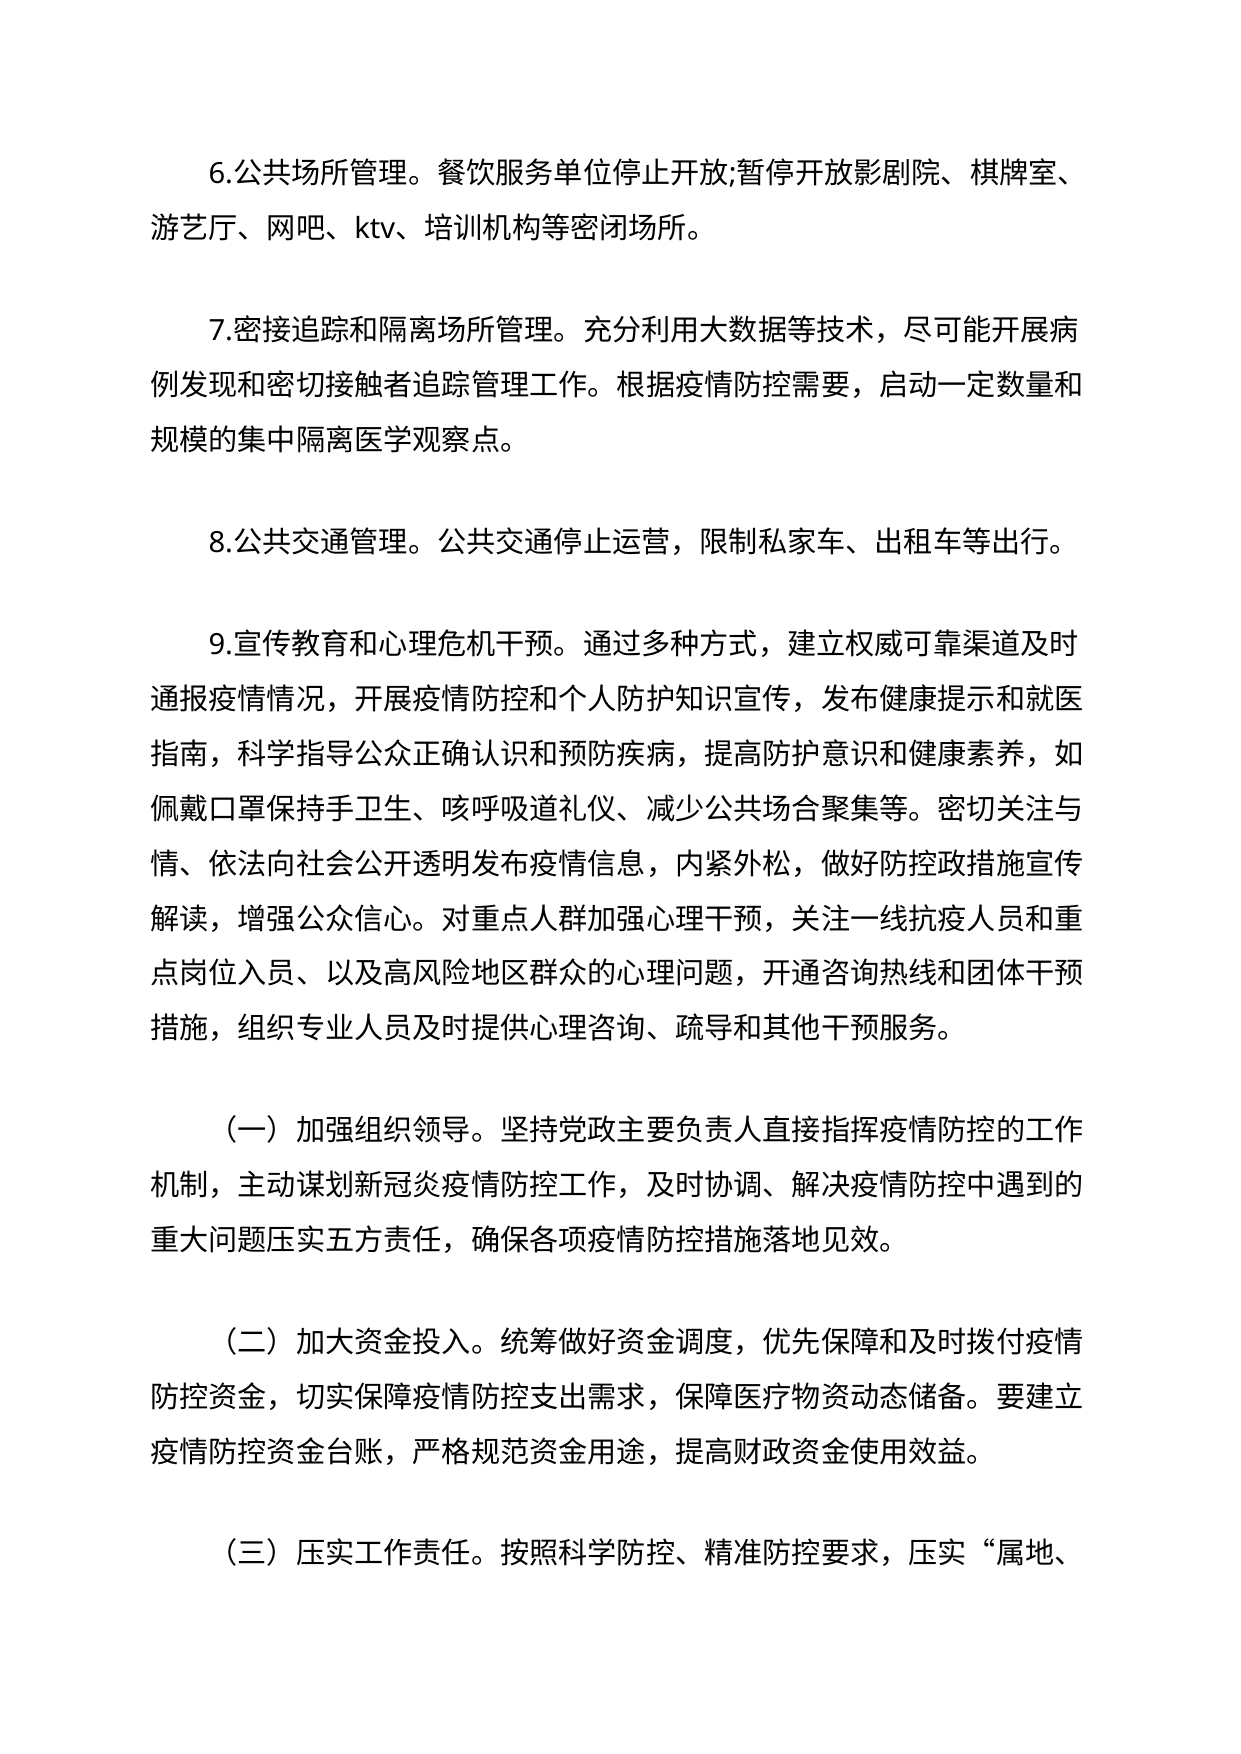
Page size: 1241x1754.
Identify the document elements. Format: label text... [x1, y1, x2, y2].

text （一）加强组织领导。坚持党政主要负责人直接指挥疫情防控的工作机制，主动谋划新冠炎疫情防控工作，及时协调、解决疫情防控中遇到的重大问题压实五方责任，确保各项疫情防控措施落地见效。 [150, 1107, 1090, 1259]
text 8.公共交通管理。公共交通停止运营，限制私家车、出租车等出行。 [150, 519, 1090, 561]
text 7.密接追踪和隔离场所管理。充分利用大数据等技术，尽可能开展病例发现和密切接触者追踪管理工作。根据疫情防控需要，启动一定数量和规模的集中隔离医学观察点。 [150, 307, 1090, 459]
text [150, 1530, 1090, 1572]
text （二）加大资金投入。统筹做好资金调度，优先保障和及时拨付疫情防控资金，切实保障疫情防控支出需求，保障医疗物资动态储备。要建立疫情防控资金台账，严格规范资金用途，提高财政资金使用效益。 [150, 1318, 1090, 1470]
text 6.公共场所管理。餐饮服务单位停止开放;暂停开放影剧院、棋牌室、游艺厅、网吧、ktv、培训机构等密闭场所。 [150, 150, 1090, 247]
text 9.宣传教育和心理危机干预。通过多种方式，建立权威可靠渠道及时通报疫情情况，开展疫情防控和个人防护知识宣传，发布健康提示和就医指南，科学指导公众正确认识和预防疾病，提高防护意识和健康素养，如佩戴口罩保持手卫生、咳呼吸道礼仪、减少公共场合聚集等。密切关注与情、依法向社会公开透明发布疫情信息，内紧外松，做好防控政措施宣传解读，增强公众信心。对重点人群加强心理干预，关注一线抗疫人员和重点岗位入员、以及高风险地区群众的心理问题，开通咨询热线和团体干预措施，组织专业人员及时提供心理咨询、疏导和其他干预服务。 [150, 621, 1090, 1047]
